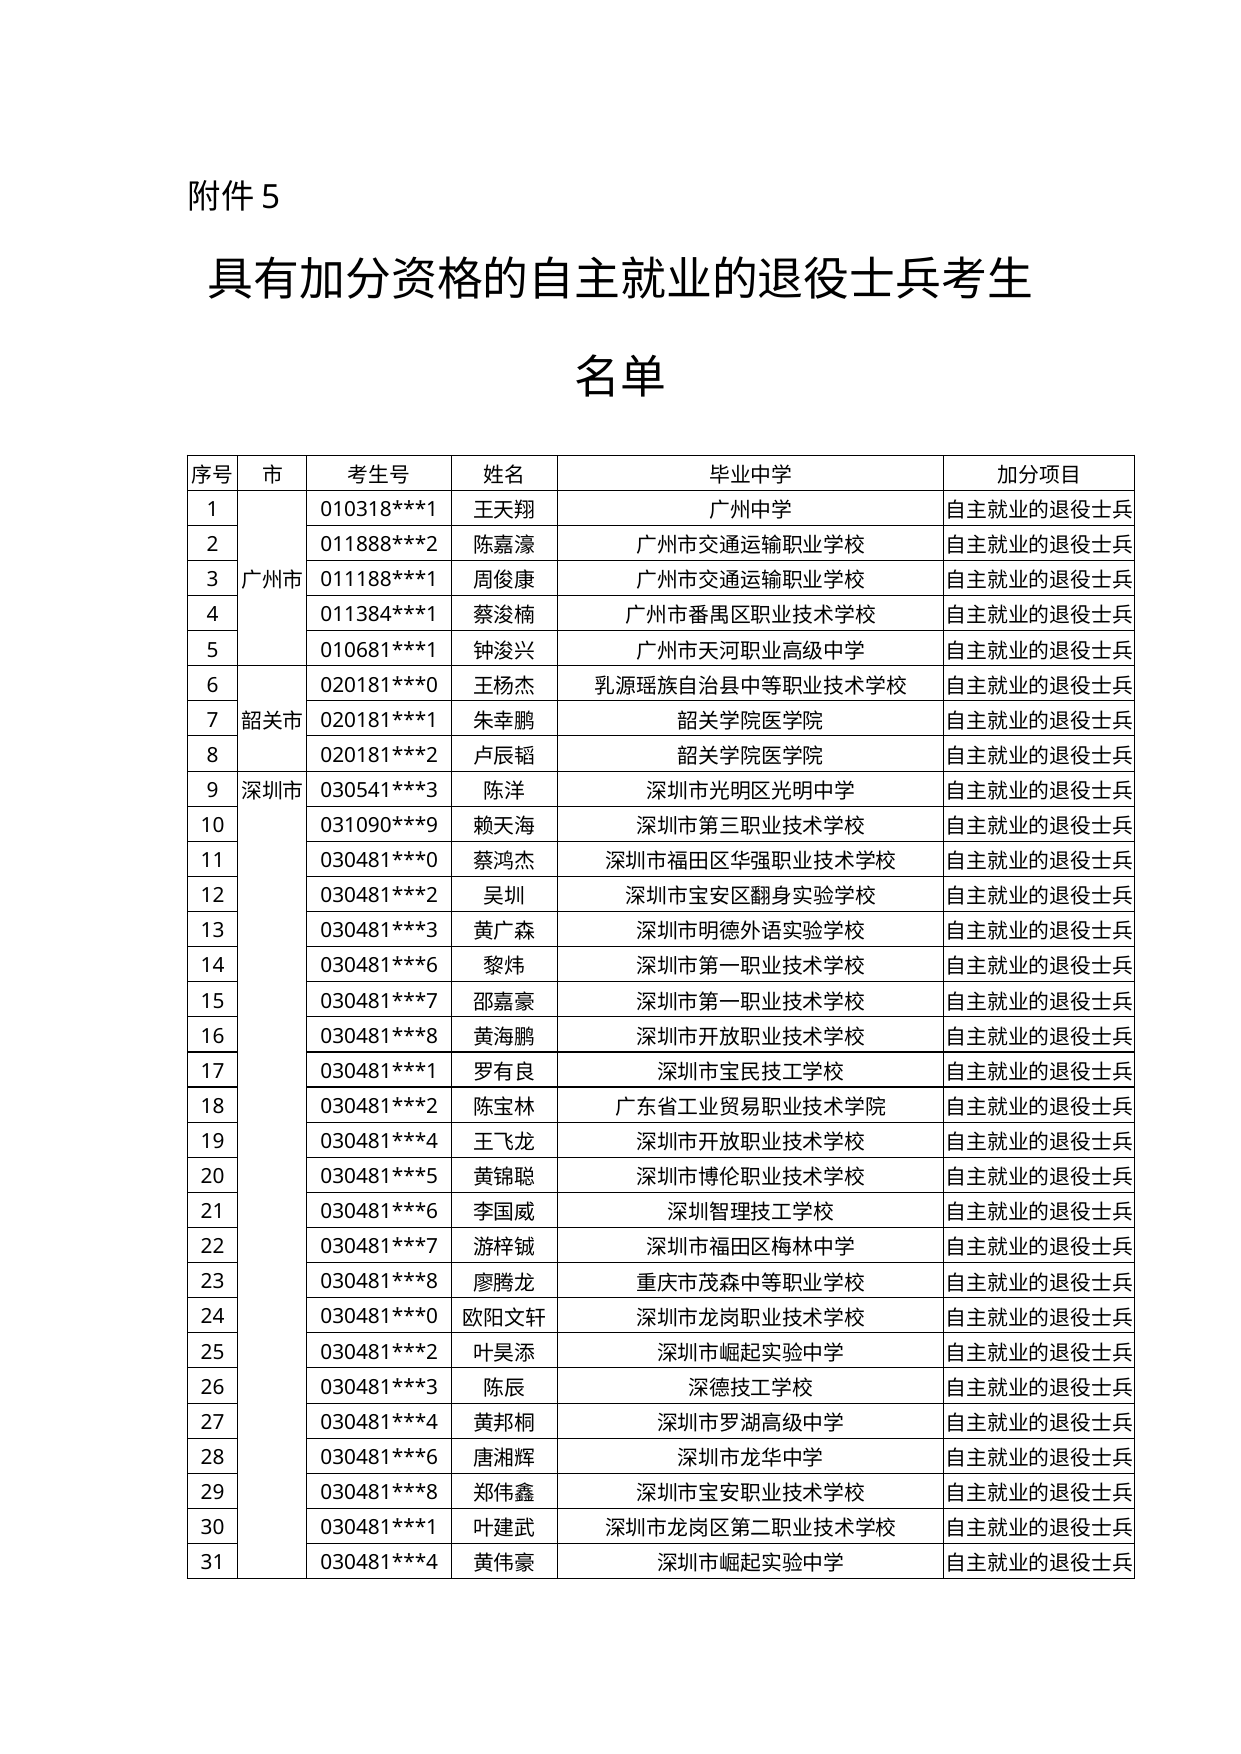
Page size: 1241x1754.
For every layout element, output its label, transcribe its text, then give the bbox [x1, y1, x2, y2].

table_cell 25 [188, 1333, 237, 1367]
table_cell 29 [188, 1474, 237, 1508]
table_cell 自主就业的退役士兵 [944, 596, 1134, 630]
table_cell 030481***1 [307, 1053, 451, 1086]
table_cell 自主就业的退役士兵 [944, 701, 1134, 735]
table_cell 自主就业的退役士兵 [944, 666, 1134, 700]
table_cell 27 [188, 1404, 237, 1437]
table_cell 深圳市 [238, 772, 306, 1578]
table_cell 011888***2 [307, 526, 451, 560]
table_cell 深圳市明德外语实验学校 [558, 912, 943, 946]
table_cell 030481***6 [307, 947, 451, 981]
table_cell 030481***4 [307, 1544, 451, 1578]
table_cell 王飞龙 [452, 1123, 557, 1157]
table_cell 自主就业的退役士兵 [944, 772, 1134, 806]
table_cell 30 [188, 1509, 237, 1543]
text 具有加分资格的自主就业的退役士兵考生名单 [187, 227, 1053, 422]
table_cell 深圳市龙华中学 [558, 1439, 943, 1473]
text 附件5 [187, 162, 1053, 227]
table_cell 深圳智理技工学校 [558, 1193, 943, 1227]
table_cell 030481***4 [307, 1404, 451, 1437]
table_cell 030481***6 [307, 1439, 451, 1473]
table_cell 自主就业的退役士兵 [944, 877, 1134, 911]
table_cell 7 [188, 701, 237, 735]
table_cell 020181***1 [307, 701, 451, 735]
table_cell 深圳市崛起实验中学 [558, 1333, 943, 1367]
table_cell 深圳市罗湖高级中学 [558, 1404, 943, 1437]
table_cell 陈嘉濠 [452, 526, 557, 560]
table_cell 自主就业的退役士兵 [944, 631, 1134, 665]
table_cell 自主就业的退役士兵 [944, 561, 1134, 595]
table_cell 深圳市福田区华强职业技术学校 [558, 842, 943, 876]
table_cell 24 [188, 1298, 237, 1332]
table_cell 030481***0 [307, 842, 451, 876]
table_cell 自主就业的退役士兵 [944, 1017, 1134, 1051]
table_cell 自主就业的退役士兵 [944, 947, 1134, 981]
table_header 序号 [188, 456, 237, 490]
table_cell 14 [188, 947, 237, 981]
table_cell 自主就业的退役士兵 [944, 1509, 1134, 1543]
table_cell 卢辰韬 [452, 736, 557, 771]
table_cell 深德技工学校 [558, 1368, 943, 1402]
table_cell 广东省工业贸易职业技术学院 [558, 1088, 943, 1122]
table_cell 深圳市宝安职业技术学校 [558, 1474, 943, 1508]
table_cell 6 [188, 666, 237, 700]
table_cell 030481***2 [307, 1088, 451, 1122]
table_cell 自主就业的退役士兵 [944, 1228, 1134, 1262]
table_cell 深圳市宝民技工学校 [558, 1053, 943, 1086]
table_cell 韶关市 [238, 666, 306, 771]
table_cell 自主就业的退役士兵 [944, 1368, 1134, 1402]
table_cell 自主就业的退役士兵 [944, 1053, 1134, 1086]
table_cell 031090***9 [307, 807, 451, 841]
table_cell 2 [188, 526, 237, 560]
table_cell 深圳市第一职业技术学校 [558, 947, 943, 981]
table_cell 23 [188, 1263, 237, 1297]
table_cell 3 [188, 561, 237, 595]
table_cell 自主就业的退役士兵 [944, 491, 1134, 525]
table_cell 黄邦桐 [452, 1404, 557, 1437]
table_cell 唐湘辉 [452, 1439, 557, 1473]
table_cell 深圳市博伦职业技术学校 [558, 1158, 943, 1192]
table_cell 26 [188, 1368, 237, 1402]
table_cell 030481***7 [307, 1228, 451, 1262]
table_cell 自主就业的退役士兵 [944, 526, 1134, 560]
table_cell 11 [188, 842, 237, 876]
table_cell 28 [188, 1439, 237, 1473]
table_cell 自主就业的退役士兵 [944, 842, 1134, 876]
table_cell 深圳市光明区光明中学 [558, 772, 943, 806]
table_cell 8 [188, 736, 237, 771]
table_cell 深圳市第一职业技术学校 [558, 982, 943, 1016]
table_cell 020181***2 [307, 736, 451, 771]
table_cell 22 [188, 1228, 237, 1262]
table_cell 深圳市龙岗职业技术学校 [558, 1298, 943, 1332]
table_cell 蔡鸿杰 [452, 842, 557, 876]
table_cell 030541***3 [307, 772, 451, 806]
table_cell 020181***0 [307, 666, 451, 700]
table_cell 钟浚兴 [452, 631, 557, 665]
table_cell 17 [188, 1053, 237, 1086]
table_cell 自主就业的退役士兵 [944, 1439, 1134, 1473]
table_cell 自主就业的退役士兵 [944, 1158, 1134, 1192]
table_cell 19 [188, 1123, 237, 1157]
table_cell 030481***8 [307, 1474, 451, 1508]
table_cell 16 [188, 1017, 237, 1051]
table_cell 13 [188, 912, 237, 946]
table_cell 自主就业的退役士兵 [944, 1544, 1134, 1578]
table_cell 31 [188, 1544, 237, 1578]
table_cell 030481***8 [307, 1263, 451, 1297]
table_cell 广州市交通运输职业学校 [558, 561, 943, 595]
table_cell 黎炜 [452, 947, 557, 981]
table_cell 1 [188, 491, 237, 525]
table_cell 4 [188, 596, 237, 630]
table_header 毕业中学 [558, 456, 943, 490]
table_cell 吴圳 [452, 877, 557, 911]
table_cell 广州市 [238, 491, 306, 665]
table_cell 重庆市茂森中等职业学校 [558, 1263, 943, 1297]
table_header 考生号 [307, 456, 451, 490]
table_cell 010318***1 [307, 491, 451, 525]
table_cell 5 [188, 631, 237, 665]
table_cell 陈洋 [452, 772, 557, 806]
table_cell 自主就业的退役士兵 [944, 1298, 1134, 1332]
table_cell 深圳市福田区梅林中学 [558, 1228, 943, 1262]
table_cell 广州市天河职业高级中学 [558, 631, 943, 665]
table_cell 030481***3 [307, 1368, 451, 1402]
table_cell 赖天海 [452, 807, 557, 841]
table_cell 自主就业的退役士兵 [944, 807, 1134, 841]
table_header 加分项目 [944, 456, 1134, 490]
table_cell 自主就业的退役士兵 [944, 1333, 1134, 1367]
table_cell 自主就业的退役士兵 [944, 982, 1134, 1016]
table_cell 自主就业的退役士兵 [944, 912, 1134, 946]
table_cell 030481***4 [307, 1123, 451, 1157]
table_cell 21 [188, 1193, 237, 1227]
table_cell 黄海鹏 [452, 1017, 557, 1051]
table_cell 韶关学院医学院 [558, 701, 943, 735]
table_cell 廖腾龙 [452, 1263, 557, 1297]
table_cell 陈辰 [452, 1368, 557, 1402]
table_cell 自主就业的退役士兵 [944, 1404, 1134, 1437]
table_cell 9 [188, 772, 237, 806]
table_cell 郑伟鑫 [452, 1474, 557, 1508]
table_cell 广州市交通运输职业学校 [558, 526, 943, 560]
table_cell 周俊康 [452, 561, 557, 595]
table_cell 18 [188, 1088, 237, 1122]
table_cell 20 [188, 1158, 237, 1192]
table_cell 黄伟豪 [452, 1544, 557, 1578]
table_cell 自主就业的退役士兵 [944, 1123, 1134, 1157]
table_cell 深圳市崛起实验中学 [558, 1544, 943, 1578]
table_cell 030481***6 [307, 1193, 451, 1227]
table_cell 黄锦聪 [452, 1158, 557, 1192]
table_cell 030481***7 [307, 982, 451, 1016]
table_cell 欧阳文轩 [452, 1298, 557, 1332]
table_cell 030481***2 [307, 1333, 451, 1367]
table_cell 广州中学 [558, 491, 943, 525]
table_cell 12 [188, 877, 237, 911]
table_cell 乳源瑶族自治县中等职业技术学校 [558, 666, 943, 700]
table_header 市 [238, 456, 306, 490]
table_cell 10 [188, 807, 237, 841]
table_cell 010681***1 [307, 631, 451, 665]
table_cell 030481***3 [307, 912, 451, 946]
table_cell 黄广森 [452, 912, 557, 946]
table_cell 叶建武 [452, 1509, 557, 1543]
table_cell 自主就业的退役士兵 [944, 1263, 1134, 1297]
table_cell 陈宝林 [452, 1088, 557, 1122]
table_cell 韶关学院医学院 [558, 736, 943, 771]
table_cell 邵嘉豪 [452, 982, 557, 1016]
table_cell 朱幸鹏 [452, 701, 557, 735]
table_cell 深圳市宝安区翻身实验学校 [558, 877, 943, 911]
table_cell 自主就业的退役士兵 [944, 736, 1134, 771]
table_cell 王杨杰 [452, 666, 557, 700]
table_cell 030481***1 [307, 1509, 451, 1543]
table_cell 自主就业的退役士兵 [944, 1088, 1134, 1122]
table_cell 011384***1 [307, 596, 451, 630]
table_cell 011188***1 [307, 561, 451, 595]
table_cell 030481***5 [307, 1158, 451, 1192]
table_cell 深圳市第三职业技术学校 [558, 807, 943, 841]
table_cell 罗有良 [452, 1053, 557, 1086]
table_cell 自主就业的退役士兵 [944, 1474, 1134, 1508]
table_cell 深圳市开放职业技术学校 [558, 1123, 943, 1157]
table_cell 深圳市开放职业技术学校 [558, 1017, 943, 1051]
table_cell 李国威 [452, 1193, 557, 1227]
table_cell 蔡浚楠 [452, 596, 557, 630]
table_cell 030481***0 [307, 1298, 451, 1332]
table_cell 030481***8 [307, 1017, 451, 1051]
table_cell 广州市番禺区职业技术学校 [558, 596, 943, 630]
table_cell 深圳市龙岗区第二职业技术学校 [558, 1509, 943, 1543]
table_cell 叶昊添 [452, 1333, 557, 1367]
table_header 姓名 [452, 456, 557, 490]
table_cell 自主就业的退役士兵 [944, 1193, 1134, 1227]
table_cell 游梓铖 [452, 1228, 557, 1262]
table_cell 15 [188, 982, 237, 1016]
table_cell 王天翔 [452, 491, 557, 525]
table_cell 030481***2 [307, 877, 451, 911]
